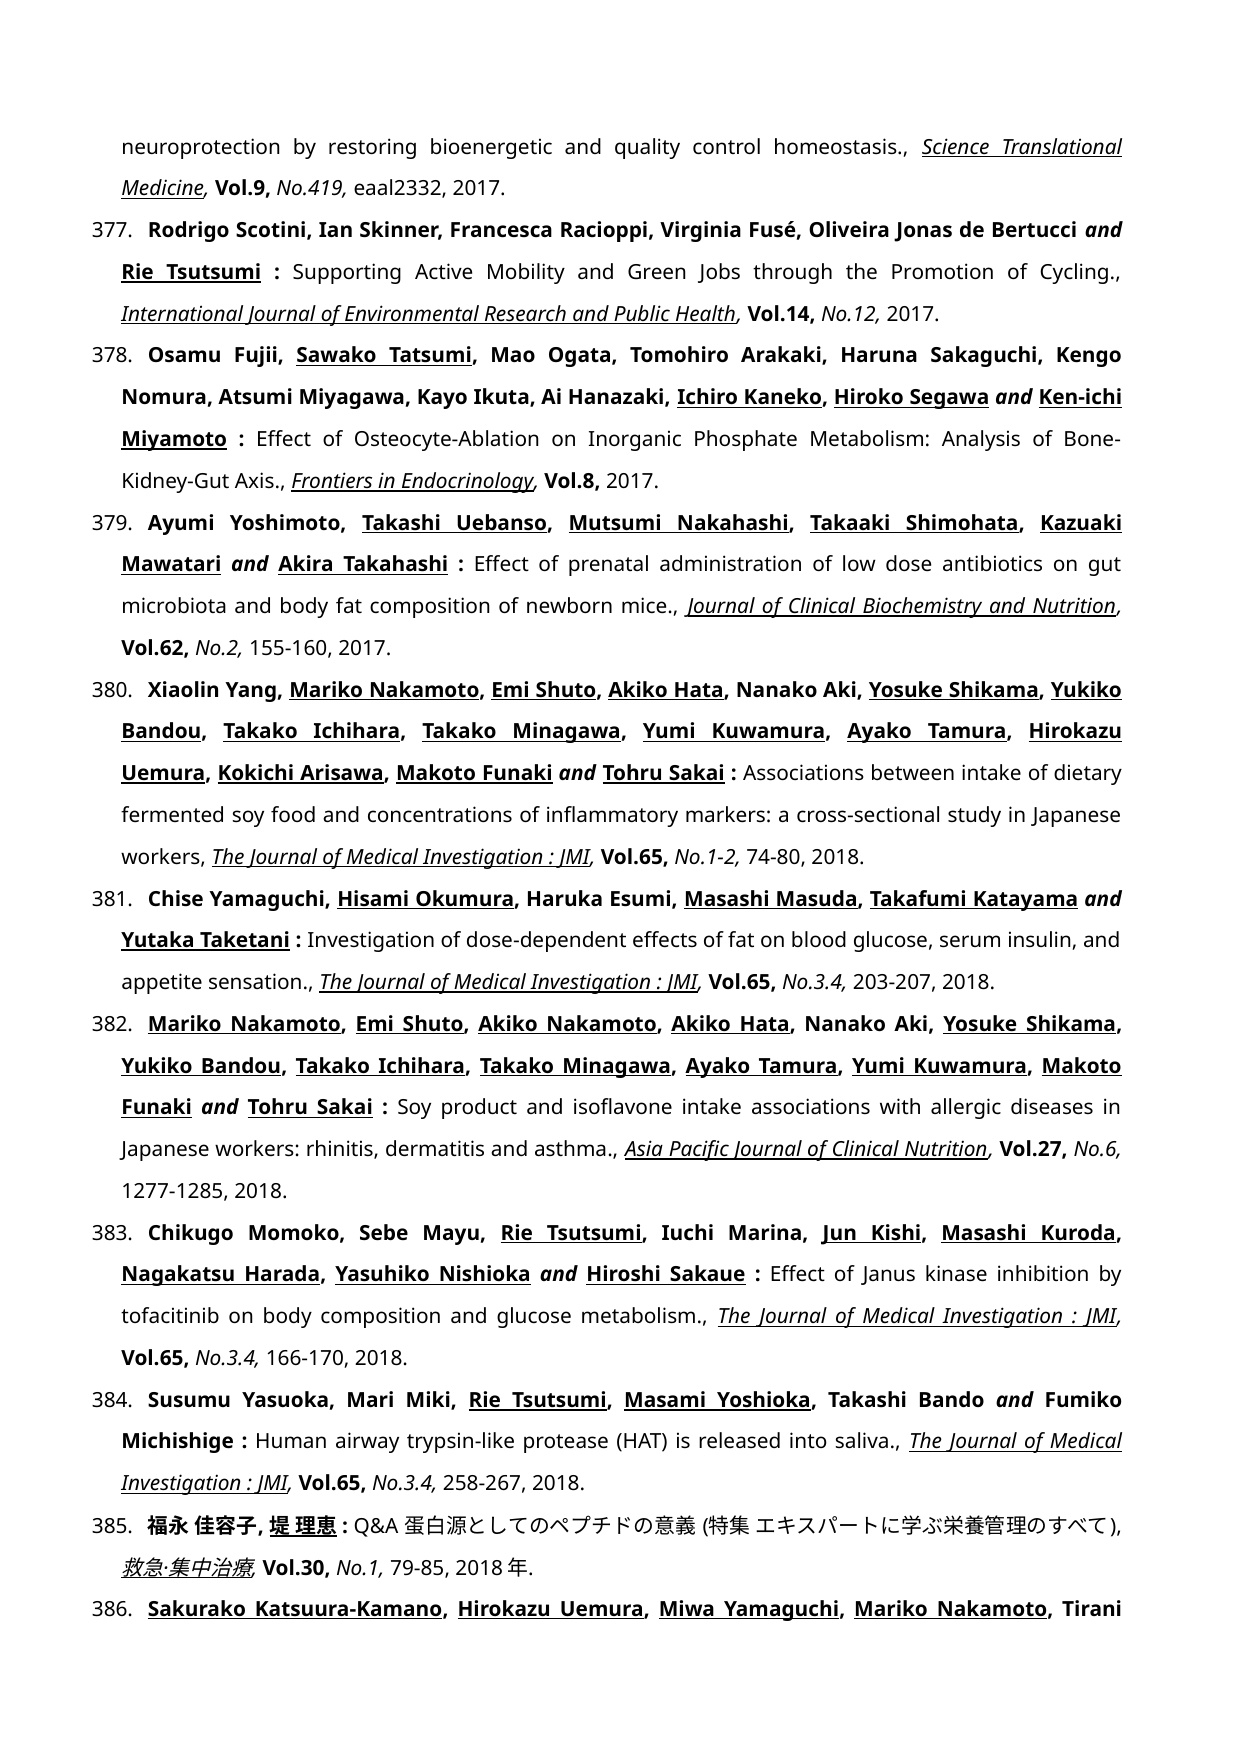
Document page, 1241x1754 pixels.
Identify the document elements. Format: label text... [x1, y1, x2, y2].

list Osamu Fujii, Sawako Tatsumi, Mao Ogata, Tomohiro Arakaki, Haruna Sakaguchi, Kengo Nomura, Atsumi Miyagawa, Kayo Ikuta, Ai Hanazaki, Ichiro Kaneko, Hiroko Segawa and Ken-ichi Miyamoto : Effect of Osteocyte-Ablation on Inorganic Phosphate Metabolism: Analysis of Bone-Kidney-Gut Axis., Frontiers in Endocrinology, Vol.8, 2017. [92, 334, 1122, 501]
list Chikugo Momoko, Sebe Mayu, Rie Tsutsumi, Iuchi Marina, Jun Kishi, Masashi Kuroda, Nagakatsu Harada, Yasuhiko Nishioka and Hiroshi Sakaue : Effect of Janus kinase inhibition by tofacitinib on body composition and glucose metabolism., The Journal of Medical Investigation : JMI, Vol.65, No.3.4, 166-170, 2018. [92, 1211, 1122, 1378]
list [92, 1587, 1122, 1629]
list Susumu Yasuoka, Mari Miki, Rie Tsutsumi, Masami Yoshioka, Takashi Bando and Fumiko Michishige : Human airway trypsin-like protease (HAT) is released into saliva., The Journal of Medical Investigation : JMI, Vol.65, No.3.4, 258-267, 2018. [92, 1378, 1122, 1503]
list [92, 125, 1122, 209]
list Mariko Nakamoto, Emi Shuto, Akiko Nakamoto, Akiko Hata, Nanako Aki, Yosuke Shikama, Yukiko Bandou, Takako Ichihara, Takako Minagawa, Ayako Tamura, Yumi Kuwamura, Makoto Funaki and Tohru Sakai : Soy product and isoflavone intake associations with allergic diseases in Japanese workers: rhinitis, dermatitis and asthma., Asia Pacific Journal of Clinical Nutrition, Vol.27, No.6, 1277-1285, 2018. [92, 1002, 1122, 1211]
list 福永 佳容子, 堤 理恵 : Q&A 蛋白源としてのペプチドの意義 (特集 エキスパートに学ぶ栄養管理のすべて), 救急·集中治療, Vol.30, No.1, 79-85, 2018年. [92, 1503, 1122, 1587]
list Ayumi Yoshimoto, Takashi Uebanso, Mutsumi Nakahashi, Takaaki Shimohata, Kazuaki Mawatari and Akira Takahashi : Effect of prenatal administration of low dose antibiotics on gut microbiota and body fat composition of newborn mice., Journal of Clinical Biochemistry and Nutrition, Vol.62, No.2, 155-160, 2017. [92, 501, 1122, 668]
list Chise Yamaguchi, Hisami Okumura, Haruka Esumi, Masashi Masuda, Takafumi Katayama and Yutaka Taketani : Investigation of dose-dependent effects of fat on blood glucose, serum insulin, and appetite sensation., The Journal of Medical Investigation : JMI, Vol.65, No.3.4, 203-207, 2018. [92, 877, 1122, 1002]
list Xiaolin Yang, Mariko Nakamoto, Emi Shuto, Akiko Hata, Nanako Aki, Yosuke Shikama, Yukiko Bandou, Takako Ichihara, Takako Minagawa, Yumi Kuwamura, Ayako Tamura, Hirokazu Uemura, Kokichi Arisawa, Makoto Funaki and Tohru Sakai : Associations between intake of dietary fermented soy food and concentrations of inflammatory markers: a cross-sectional study in Japanese workers, The Journal of Medical Investigation : JMI, Vol.65, No.1-2, 74-80, 2018. [92, 668, 1122, 877]
list Rodrigo Scotini, Ian Skinner, Francesca Racioppi, Virginia Fusé, Oliveira Jonas de Bertucci and Rie Tsutsumi : Supporting Active Mobility and Green Jobs through the Promotion of Cycling., International Journal of Environmental Research and Public Health, Vol.14, No.12, 2017. [92, 209, 1122, 334]
